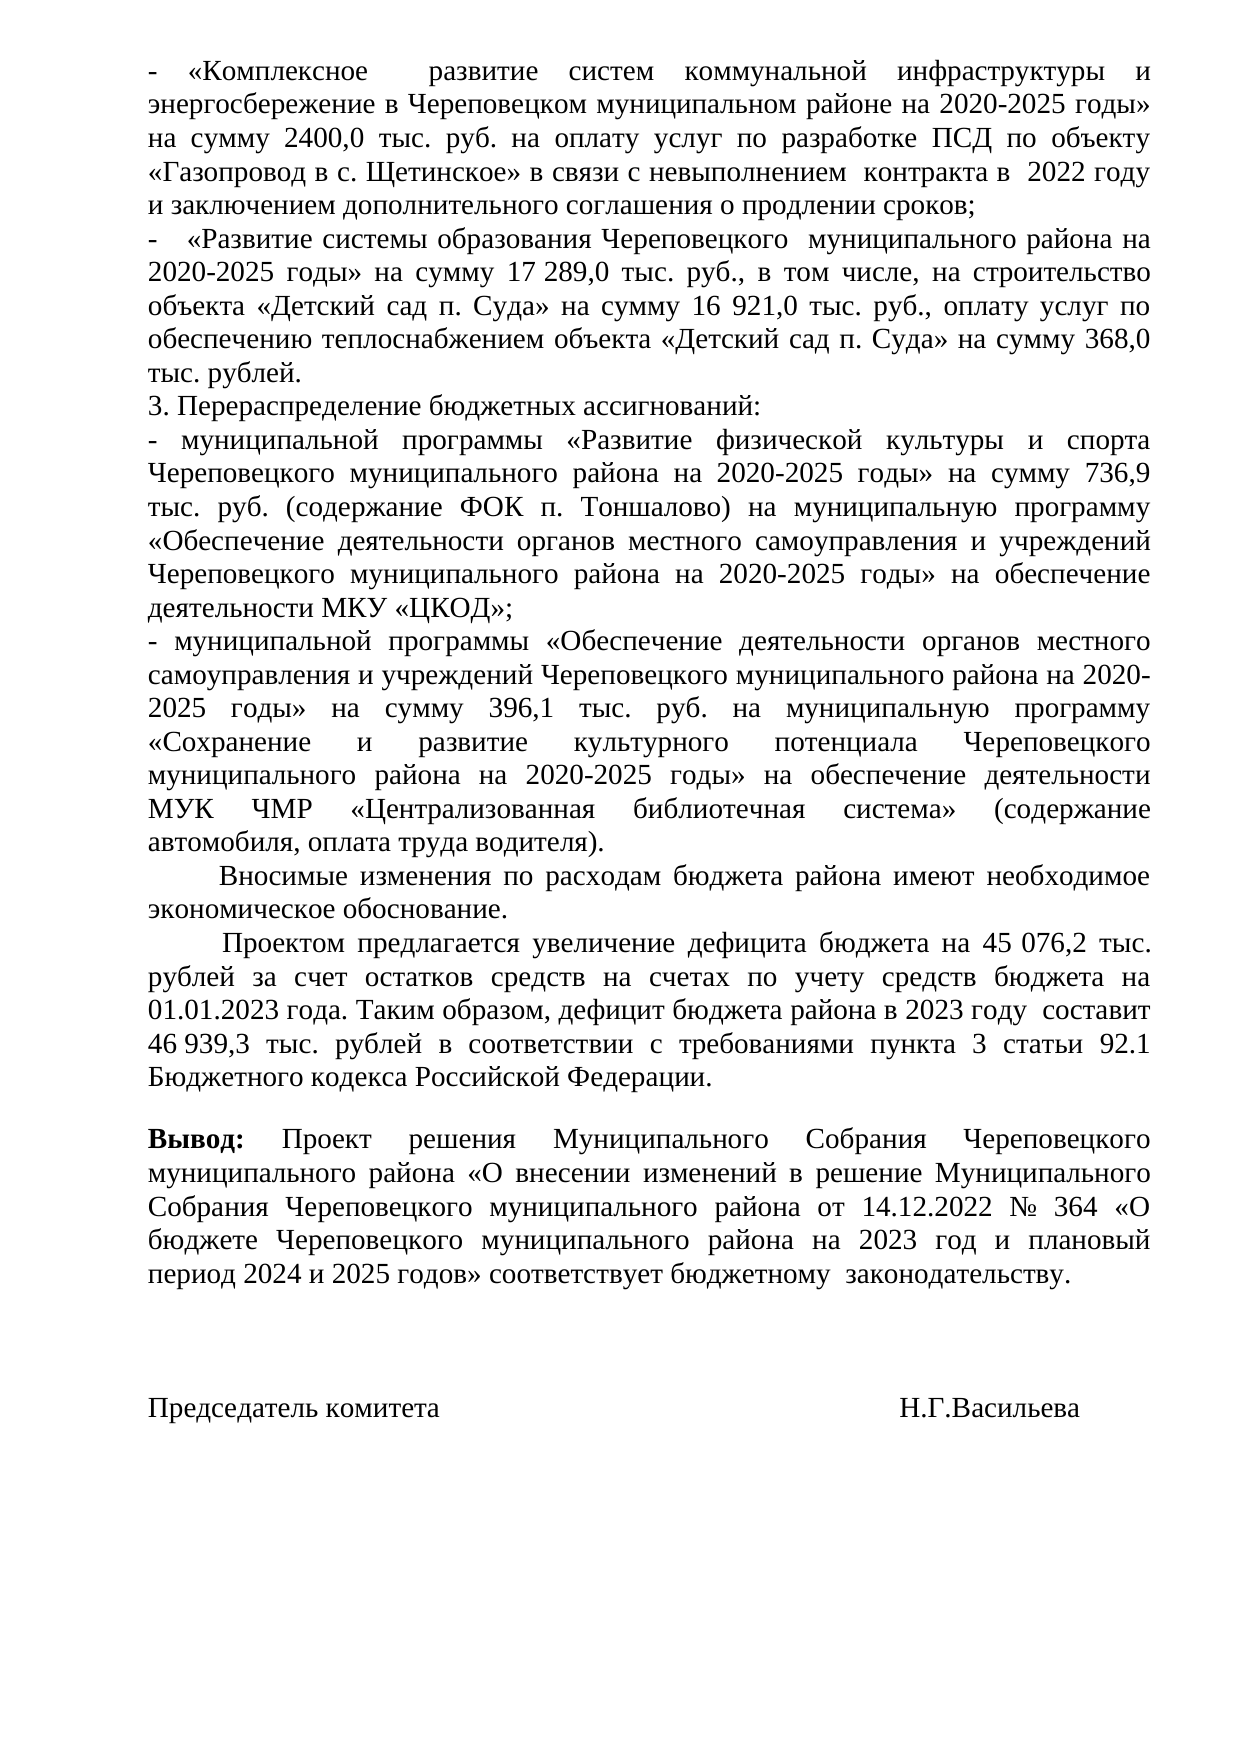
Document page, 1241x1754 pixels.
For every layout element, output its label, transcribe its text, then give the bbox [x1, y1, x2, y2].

text Вывод: Проект решения Муниципального Собрания Череповецкого муниципального района «О внесении изменений в решение Муниципального Собрания Череповецкого муниципального района от 14.12.2022 № 364 «О бюджете Череповецкого муниципального района на 2023 год и плановый период 2024 и 2025 годов» соответствует бюджетному законодательству. [148, 1122, 1152, 1289]
text Вносимые изменения по расходам бюджета района имеют необходимое экономическое обоснование. [148, 858, 1152, 925]
text 3. Перераспределение бюджетных ассигнований: [148, 388, 1152, 422]
text - «Развитие системы образования Череповецкого муниципального района на 2020-2025 годы» на сумму 17 289,0 тыс. руб., в том числе, на строительство объекта «Детский сад п. Суда» на сумму 16 921,0 тыс. руб., оплату услуг по обеспечению теплоснабжением объекта «Детский сад п. Суда» на сумму 368,0 тыс. рублей. [148, 221, 1152, 388]
text - муниципальной программы «Развитие физической культуры и спорта Череповецкого муниципального района на 2020-2025 годы» на сумму 736,9 тыс. руб. (содержание ФОК п. Тоншалово) на муниципальную программу «Обеспечение деятельности органов местного самоуправления и учреждений Череповецкого муниципального района на 2020-2025 годы» на обеспечение деятельности МКУ «ЦКОД»; [148, 422, 1152, 623]
text Председатель комитета Н.Г.Васильева [148, 1390, 1152, 1423]
text Проектом предлагается увеличение дефицита бюджета на 45 076,2 тыс. рублей за счет остатков средств на счетах по учету средств бюджета на 01.01.2023 года. Таким образом, дефицит бюджета района в 2023 году составит 46 939,3 тыс. рублей в соответствии с требованиями пункта 3 статьи 92.1 Бюджетного кодекса Российской Федерации. [148, 925, 1152, 1093]
text - муниципальной программы «Обеспечение деятельности органов местного самоуправления и учреждений Череповецкого муниципального района на 2020-2025 годы» на сумму 396,1 тыс. руб. на муниципальную программу «Сохранение и развитие культурного потенциала Череповецкого муниципального района на 2020-2025 годы» на обеспечение деятельности МУК ЧМР «Централизованная библиотечная система» (содержание автомобиля, оплата труда водителя). [148, 623, 1152, 858]
text - «Комплексное развитие систем коммунальной инфраструктуры и энергосбережение в Череповецком муниципальном районе на 2020-2025 годы» на сумму 2400,0 тыс. руб. на оплату услуг по разработке ПСД по объекту «Газопровод в с. Щетинское» в связи с невыполнением контракта в 2022 году и заключением дополнительного соглашения о продлении сроков; [148, 53, 1152, 221]
